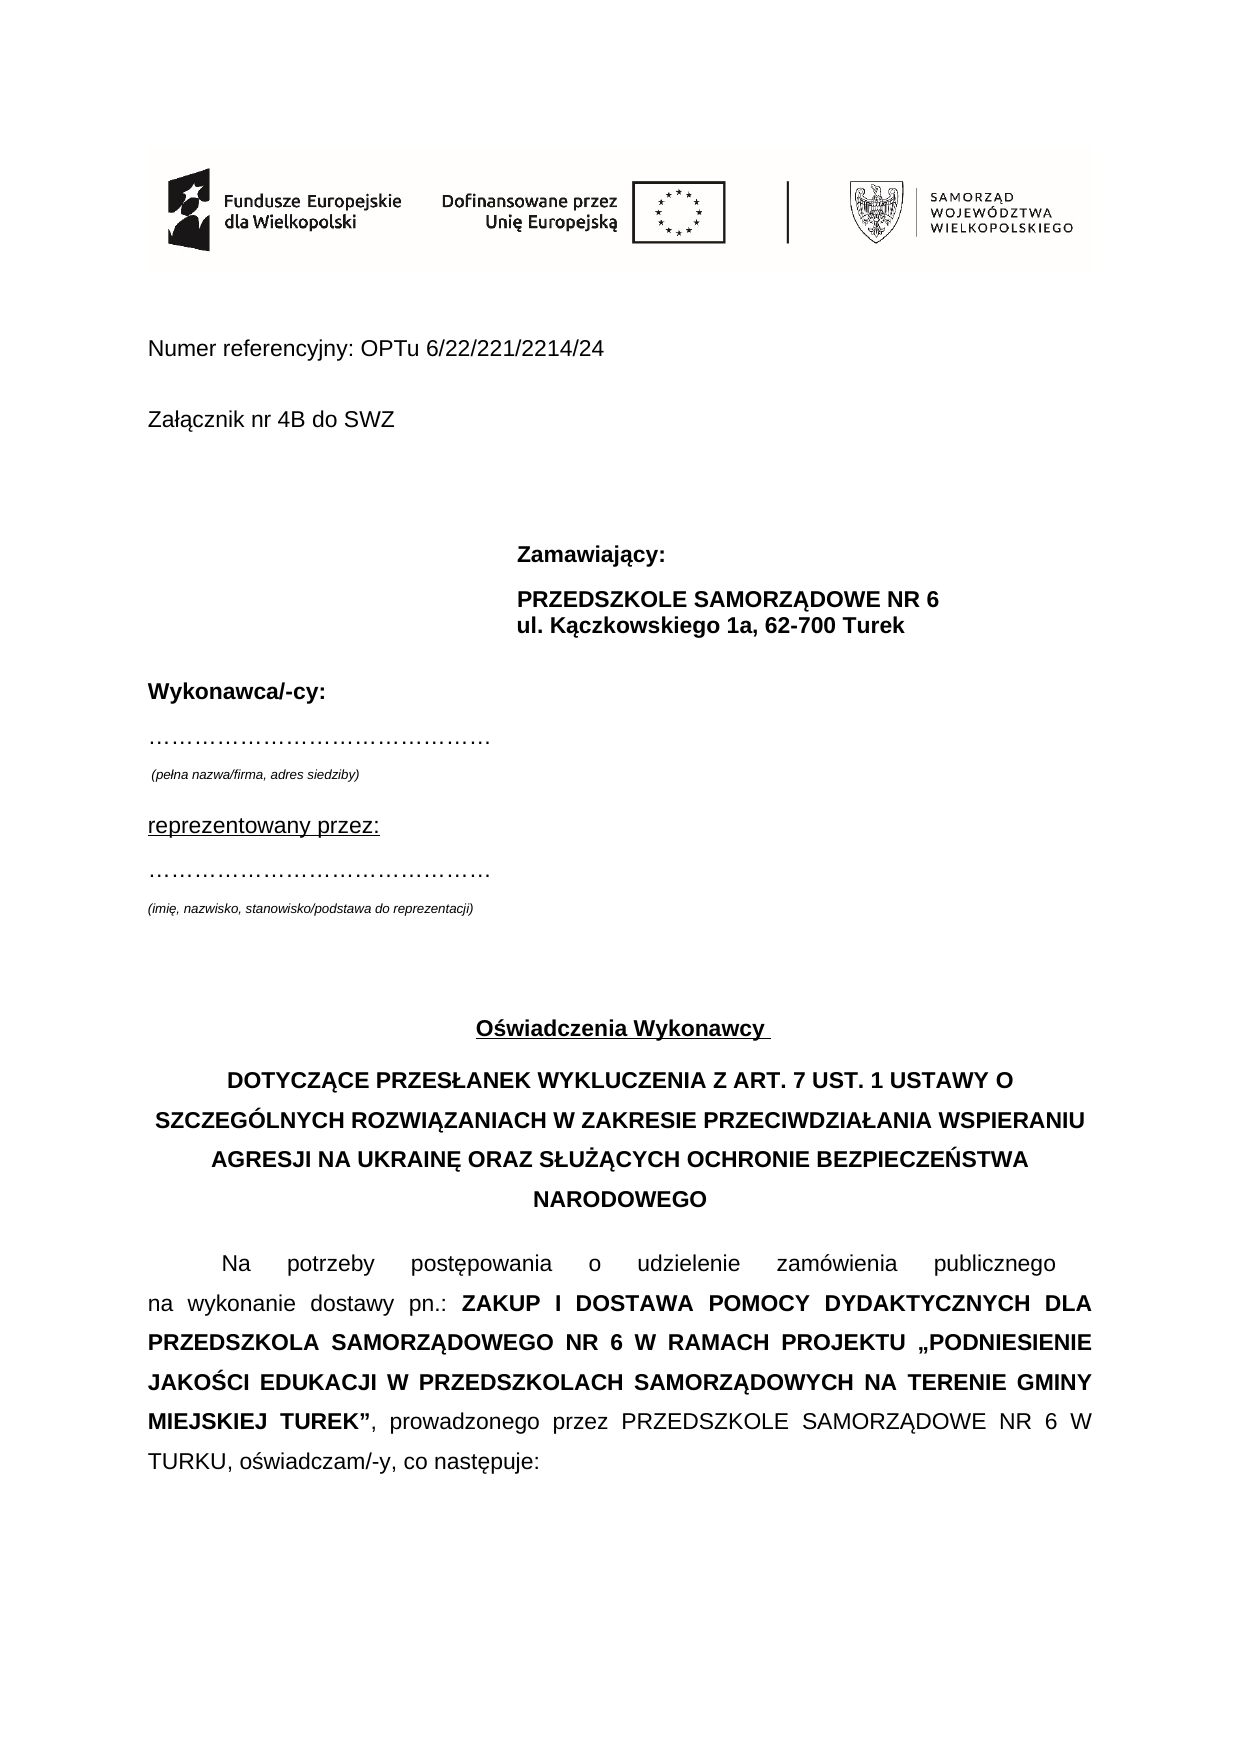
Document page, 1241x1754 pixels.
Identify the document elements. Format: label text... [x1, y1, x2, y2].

text Załącznik nr 4B do SWZ [148, 406, 1093, 432]
text Na potrzeby postępowania o udzielenie zamówienia publicznego na wykonanie dostawy pn.: ZAKUP I DOSTAWA POMOCY DYDAKTYCZNYCH DLA PRZEDSZKOLA SAMORZĄDOWEGO NR 6 W RAMACH PROJEKTU „PODNIESIENIE JAKOŚCI EDUKACJI W PRZEDSZKOLACH SAMORZĄDOWYCH NA TERENIE GMINY MIEJSKIEJ TUREK”, prowadzonego przez PRZEDSZKOLE SAMORZĄDOWE NR 6 W TURKU, oświadczam/-y, co następuje: [148, 1250, 1093, 1474]
text ul. Kączkowskiego 1a, 62-700 Turek [443, 612, 1093, 638]
text Numer referencyjny: OPTu 6/22/221/2214/24 [148, 335, 1093, 361]
text Wykonawca/-cy: [148, 678, 1093, 704]
text reprezentowany przez: [148, 812, 1093, 838]
text Zamawiający: [148, 541, 1093, 568]
text DOTYCZĄCE PRZESŁANEK WYKLUCZENIA Z ART. 7 UST. 1 USTAWY o szczególnych rozwiązaniach w zakresie przeciwdziałania wspieraniu agresji na Ukrainę oraz służących ochronie bezpieczeństwa narodowego [148, 1067, 1093, 1212]
text ……………………………………… [148, 856, 1093, 883]
text (pełna nazwa/firma, adres siedziby) [148, 767, 1093, 793]
text Oświadczenia Wykonawcy [148, 1015, 1093, 1042]
text (imię, nazwisko, stanowisko/podstawa do reprezentacji) [148, 901, 1093, 927]
picture [147, 147, 1093, 272]
text PRZEDSZKOLE SAMORZĄDOWE NR 6 [148, 586, 1093, 612]
text ……………………………………… [148, 723, 1093, 749]
